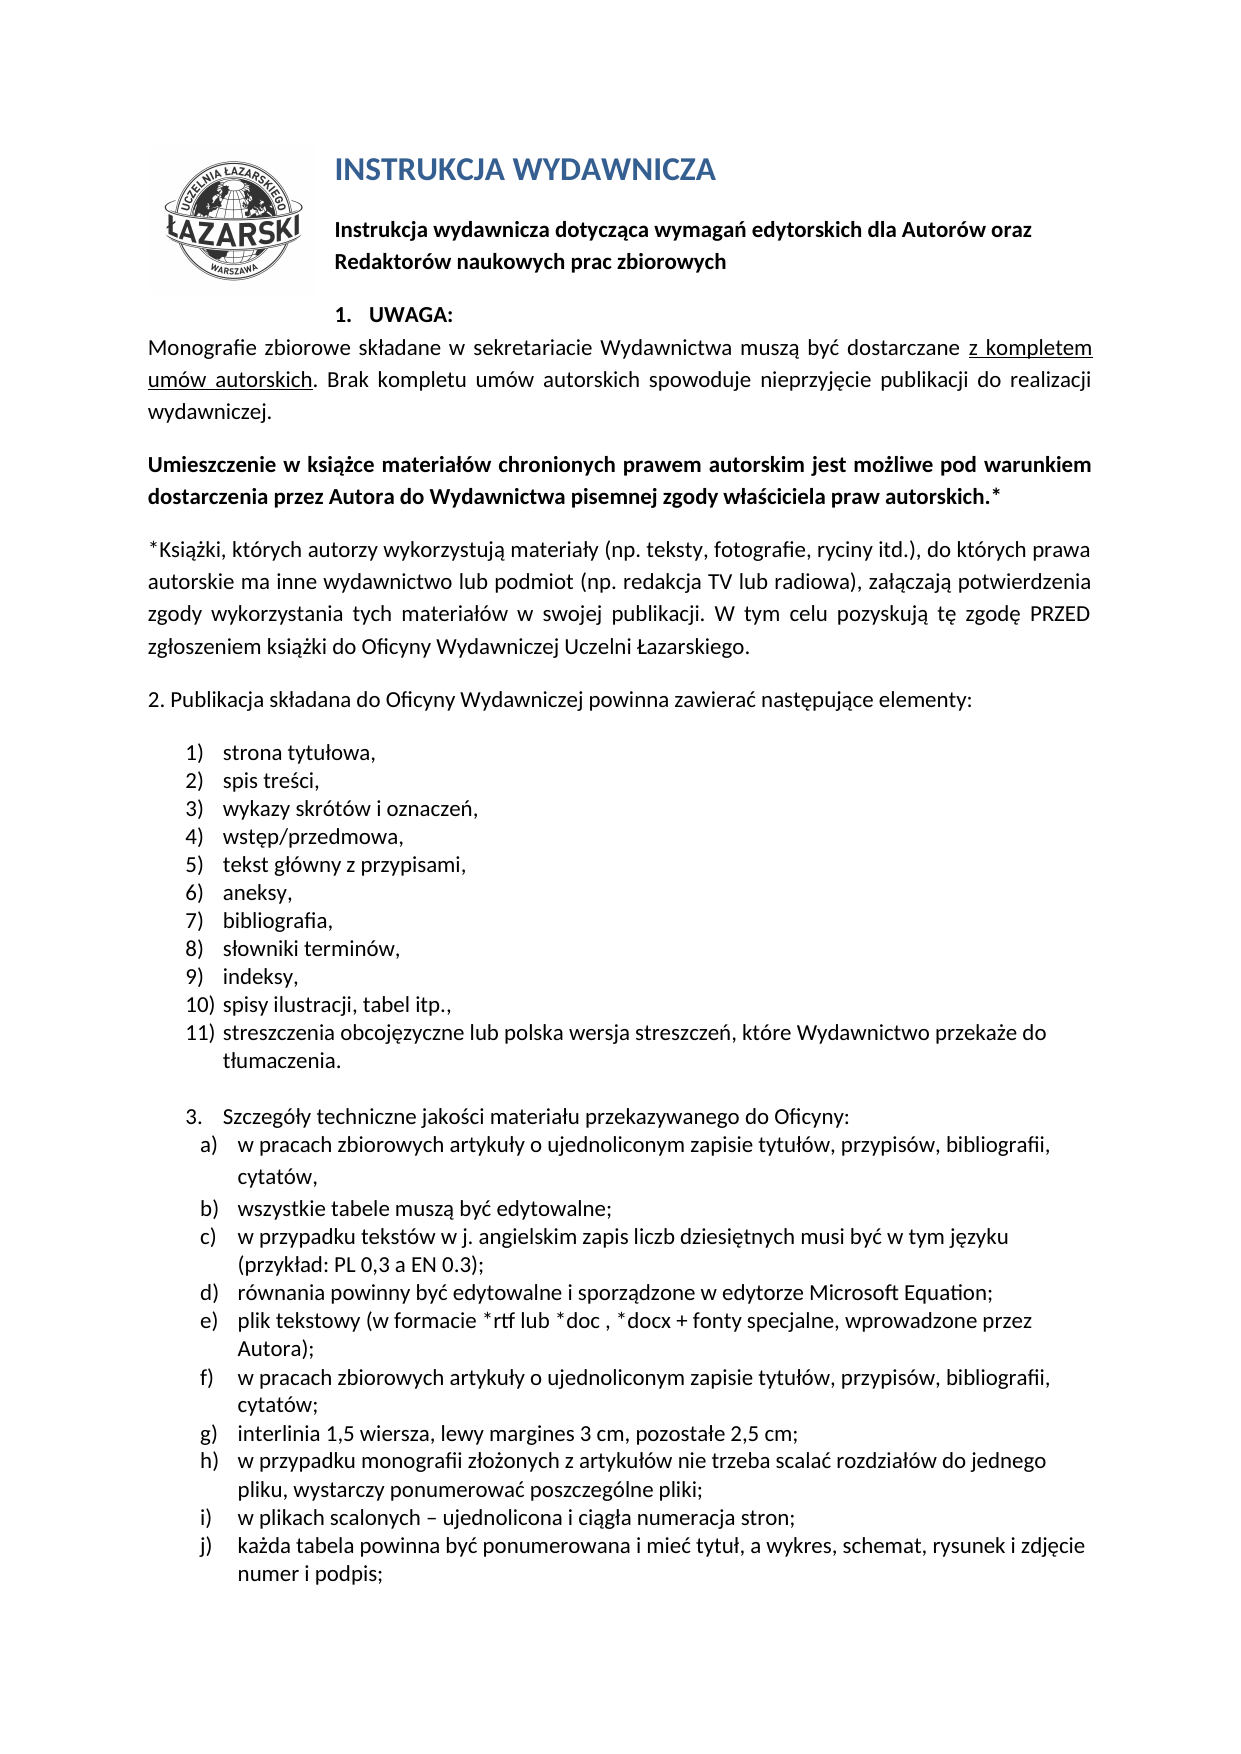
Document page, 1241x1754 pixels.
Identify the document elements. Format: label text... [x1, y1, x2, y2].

picture [150, 146, 316, 294]
list spis treści, [185, 766, 1093, 794]
list wstęp/przedmowa, [185, 822, 1093, 850]
list interlinia 1,5 wiersza, lewy margines 3 cm, pozostałe 2,5 cm; [200, 1419, 1093, 1447]
text 2. Publikacja składana do Oficyny Wydawniczej powinna zawierać następujące elementy: [148, 685, 1093, 713]
list w plikach scalonych – ujednolicona i ciągła numeracja stron; [200, 1503, 1093, 1531]
list Szczegóły techniczne jakości materiału przekazywanego do Oficyny: [185, 1102, 1093, 1130]
list w przypadku monografii złożonych z artykułów nie trzeba scalać rozdziałów do jednego pliku, wystarczy ponumerować poszczególne pliki; [200, 1447, 1093, 1503]
list spisy ilustracji, tabel itp., [185, 990, 1093, 1018]
list UWAGA: Monografie zbiorowe składane w sekretariacie Wydawnictwa muszą być dostarczane z kompletem umów autorskich. Brak kompletu umów autorskich spowoduje nieprzyjęcie publikacji do realizacji wydawniczej. [148, 300, 1093, 425]
list indeksy, [185, 962, 1093, 990]
list wykazy skrótów i oznaczeń, [185, 794, 1093, 822]
list każda tabela powinna być ponumerowana i mieć tytuł, a wykres, schemat, rysunek i zdjęcie numer i podpis; [200, 1531, 1093, 1587]
list wszystkie tabele muszą być edytowalne; [200, 1194, 1093, 1222]
list równania powinny być edytowalne i sporządzone w edytorze Microsoft Equation; [200, 1278, 1093, 1307]
list tekst główny z przypisami, [185, 850, 1093, 878]
list w pracach zbiorowych artykuły o ujednoliconym zapisie tytułów, przypisów, bibliografii, cytatów; [200, 1363, 1093, 1419]
list strona tytułowa, [185, 738, 1093, 766]
text *Książki, których autorzy wykorzystują materiały (np. teksty, fotografie, ryciny itd.), do których prawa autorskie ma inne wydawnictwo lub podmiot (np. redakcja TV lub radiowa), załączają potwierdzenia zgody wykorzystania tych materiałów w swojej publikacji. W tym celu pozyskują tę zgodę PRZED zgłoszeniem książki do Oficyny Wydawniczej Uczelni Łazarskiego. [148, 535, 1093, 660]
text Instrukcja wydawnicza dotycząca wymagań edytorskich dla Autorów oraz Redaktorów naukowych prac zbiorowych [316, 215, 1093, 275]
list w przypadku tekstów w j. angielskim zapis liczb dziesiętnych musi być w tym języku (przykład: PL 0,3 a EN 0.3); [200, 1222, 1093, 1278]
list w pracach zbiorowych artykuły o ujednoliconym zapisie tytułów, przypisów, bibliografii, cytatów, [200, 1130, 1093, 1190]
list aneksy, [185, 878, 1093, 906]
text Umieszczenie w książce materiałów chronionych prawem autorskim jest możliwe pod warunkiem dostarczenia przez Autora do Wydawnictwa pisemnej zgody właściciela praw autorskich.* [148, 450, 1093, 510]
list streszczenia obcojęzyczne lub polska wersja streszczeń, które Wydawnictwo przekaże do tłumaczenia. [185, 1018, 1093, 1074]
list plik tekstowy (w formacie *rtf lub *doc , *docx + fonty specjalne, wprowadzone przez Autora); [200, 1307, 1093, 1363]
list słowniki terminów, [185, 934, 1093, 962]
text INSTRUKCJA WYDAWNICZA [316, 148, 1093, 188]
list bibliografia, [185, 906, 1093, 934]
